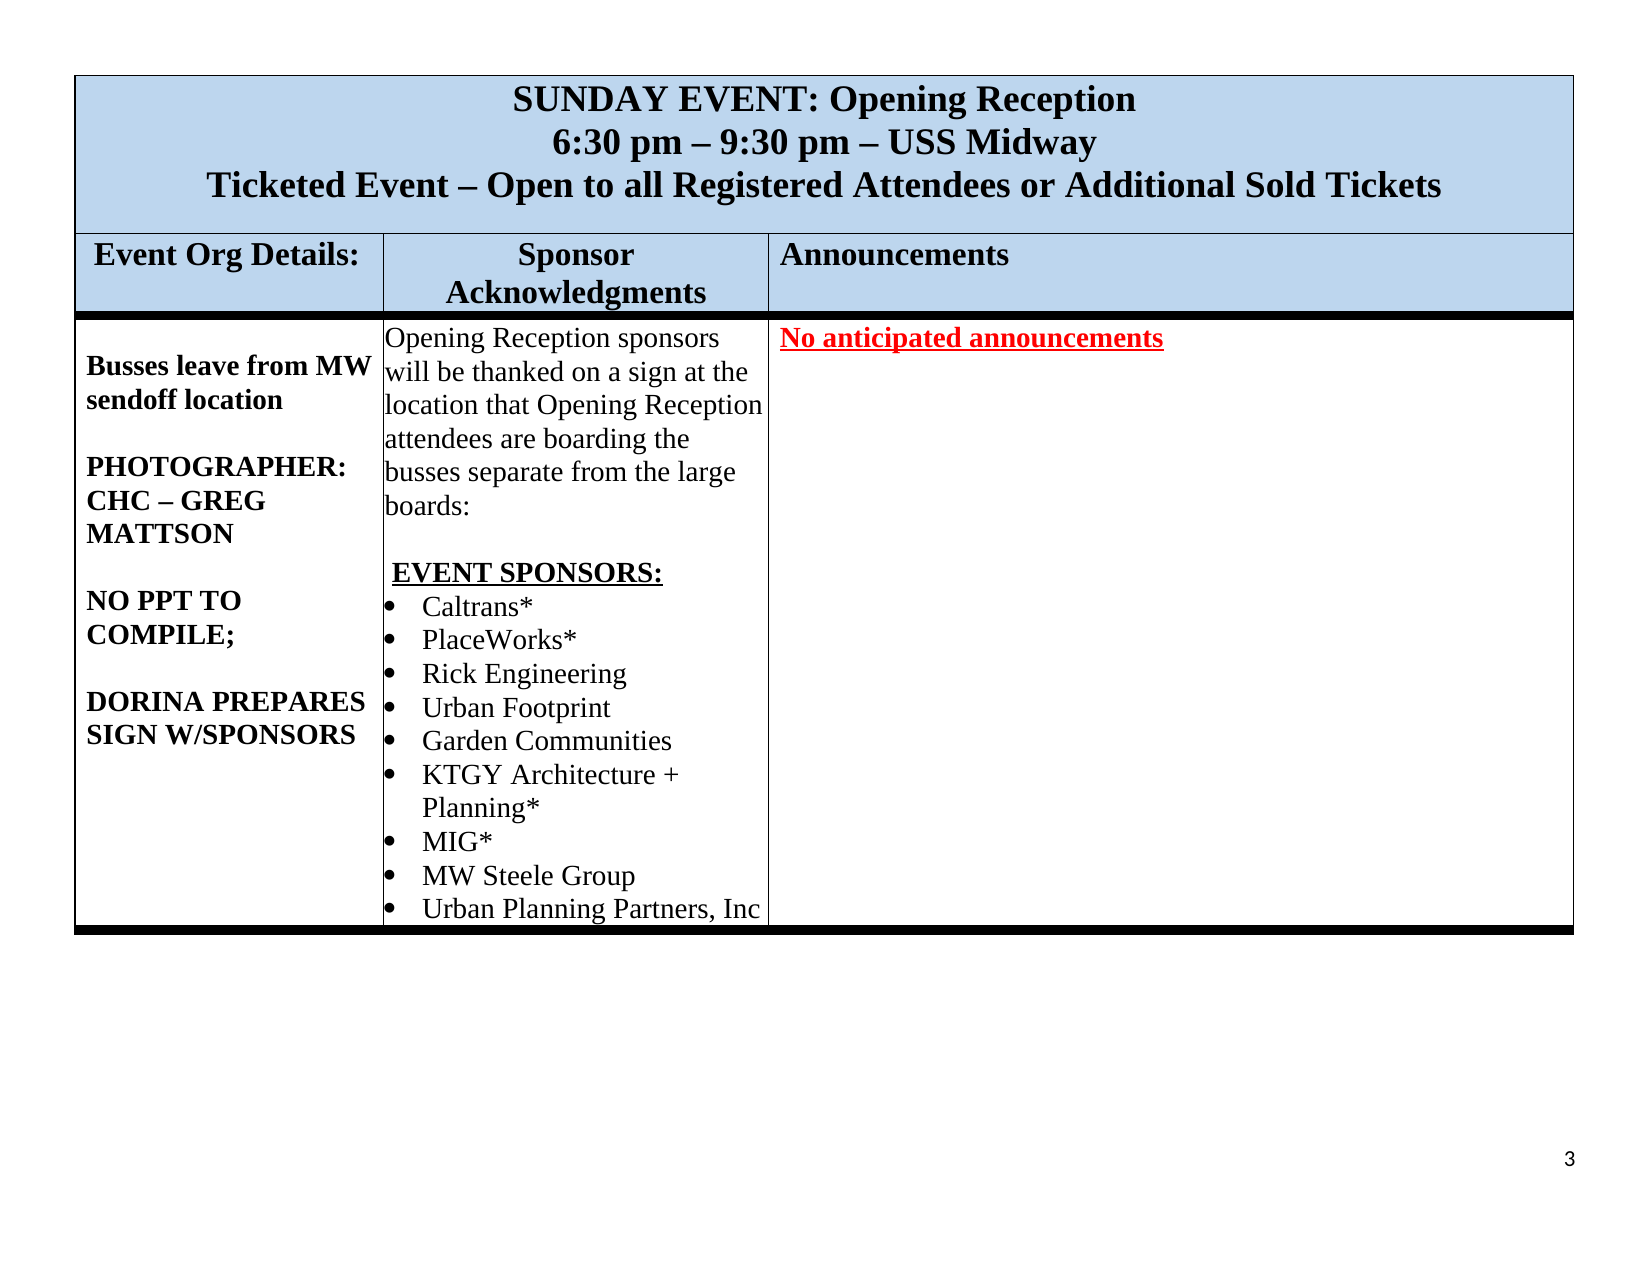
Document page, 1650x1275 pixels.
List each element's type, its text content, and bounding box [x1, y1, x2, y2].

table_cell Opening Reception sponsors will be thanked on a sign at the location that Opening Reception attendees are boarding the busses separate from the large boards: EVENT SPONSORS: Caltrans* PlaceWorks* Rick Engineering Urban Footprint Garden Communities KTGY Architecture + Planning* MIG* MW Steele Group Urban Planning Partners, Inc [384, 320, 768, 925]
table_cell Busses leave from MW sendoff location PHOTOGRAPHER: CHC – GREG MATTSON NO PPT TO COMPILE; DORINA PREPARES SIGN W/SPONSORS [76, 320, 383, 925]
table_header SUNDAY EVENT: Opening Reception 6:30 pm – 9:30 pm – USS Midway Ticketed Event – Open to all Registered Attendees or Additional Sold Tickets [76, 76, 1573, 233]
table_cell Sponsor Acknowledgments [384, 234, 768, 311]
table_cell Announcements [769, 234, 1573, 311]
table_cell No anticipated announcements [769, 320, 1573, 925]
table_cell Event Org Details: [76, 234, 383, 311]
